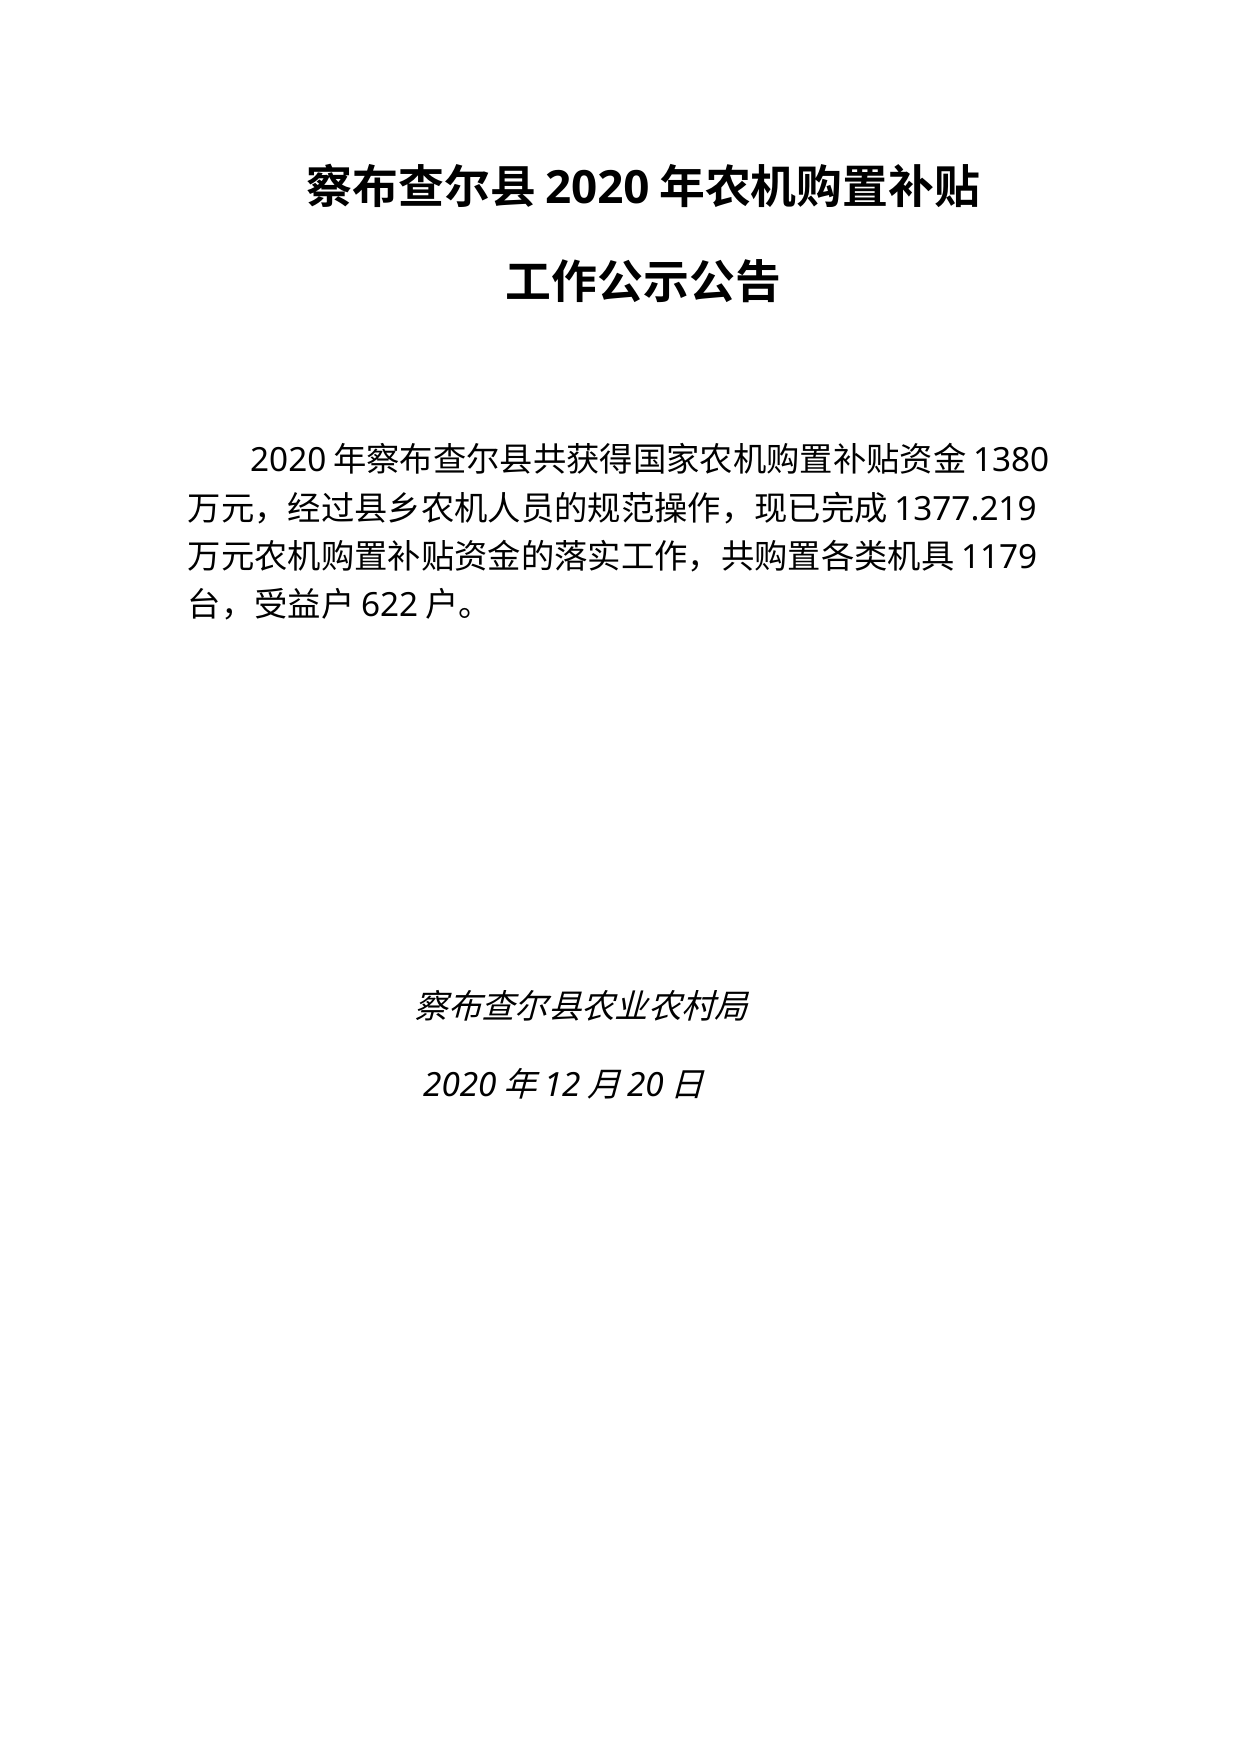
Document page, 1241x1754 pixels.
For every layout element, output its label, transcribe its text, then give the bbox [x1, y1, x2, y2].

text 2020年察布查尔县共获得国家农机购置补贴资金1380万元，经过县乡农机人员的规范操作，现已完成1377.219万元农机购置补贴资金的落实工作，共购置各类机具1179台，受益户622户。 [187, 433, 1053, 627]
text 察布查尔县农业农村局 [187, 980, 1053, 1028]
text 工作公示公告 [187, 246, 1053, 312]
text 察布查尔县2020年农机购置补贴 [187, 150, 1053, 217]
text 2020年12月20日 [187, 1057, 1053, 1106]
